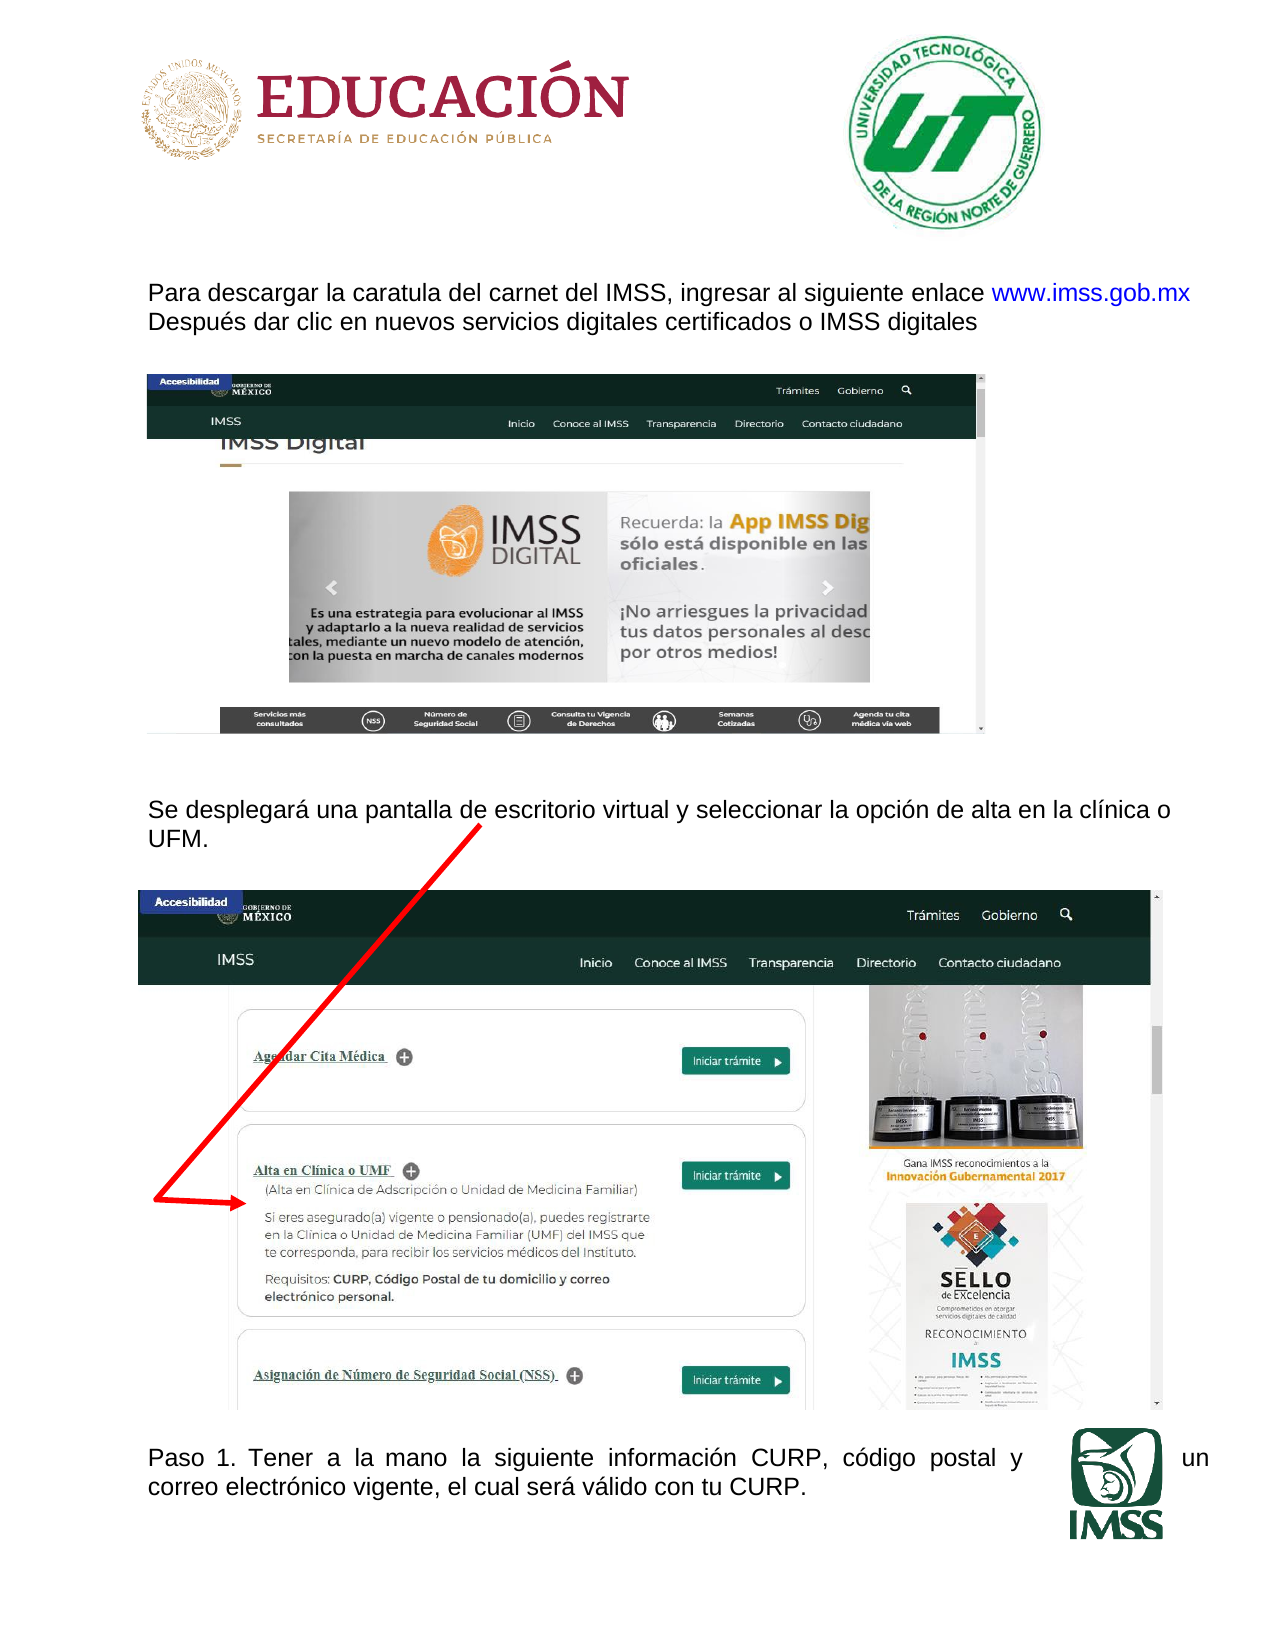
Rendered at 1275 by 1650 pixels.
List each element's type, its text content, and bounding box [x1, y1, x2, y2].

text Paso 1. Tener a la mano la siguiente información CURP, código postal y un correo electrónico vigente, el cual será válido con tu CURP. [148, 1443, 1068, 1501]
picture [1068, 1428, 1163, 1538]
text Se desplegará una pantalla de escritorio virtual y seleccionar la opción de alta en la clínica o UFM. [148, 795, 1210, 853]
picture [297, 76, 340, 118]
picture [257, 131, 552, 143]
text Después dar clic en nuevos servicios digitales certificados o IMSS digitales [148, 307, 1210, 336]
picture [843, 34, 1046, 241]
picture [138, 890, 1163, 1410]
picture [517, 76, 537, 117]
picture [257, 75, 292, 117]
picture [146, 374, 986, 734]
text Para descargar la caratula del carnet del IMSS, ingresar al siguiente enlace www.imss.gob.mx [148, 278, 1210, 307]
picture [141, 59, 242, 160]
